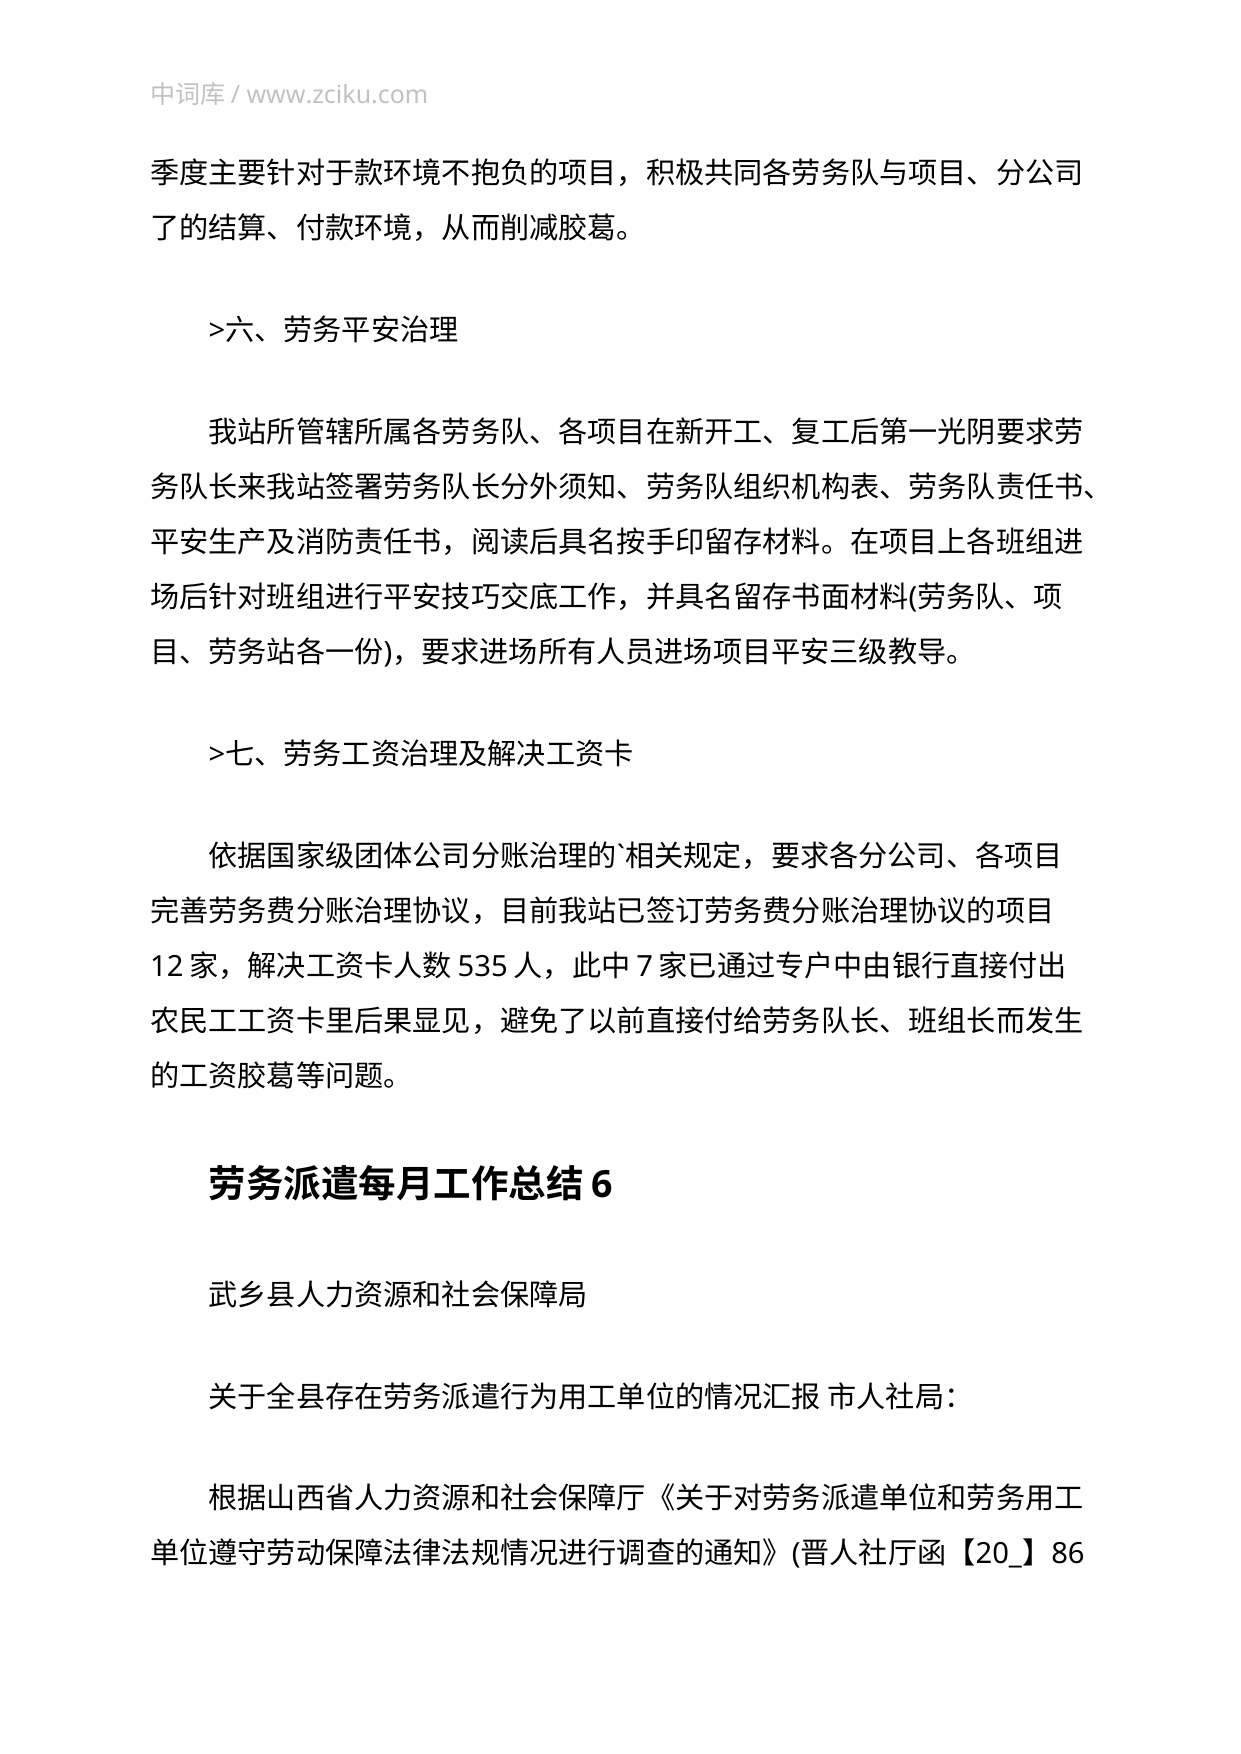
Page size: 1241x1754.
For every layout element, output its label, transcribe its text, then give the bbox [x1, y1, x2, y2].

text >六、劳务平安治理 [150, 307, 1090, 349]
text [150, 150, 1090, 247]
text 依据国家级团体公司分账治理的`相关规定，要求各分公司、各项目完善劳务费分账治理协议，目前我站已签订劳务费分账治理协议的项目12家，解决工资卡人数535人，此中7家已通过专户中由银行直接付出农民工工资卡里后果显见，避免了以前直接付给劳务队长、班组长而发生的工资胶葛等问题。 [150, 832, 1090, 1094]
text 关于全县存在劳务派遣行为用工单位的情况汇报 市人社局： [150, 1373, 1090, 1416]
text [150, 1475, 1090, 1572]
text 我站所管辖所属各劳务队、各项目在新开工、复工后第一光阴要求劳务队长来我站签署劳务队长分外须知、劳务队组织机构表、劳务队责任书、平安生产及消防责任书，阅读后具名按手印留存材料。在项目上各班组进场后针对班组进行平安技巧交底工作，并具名留存书面材料(劳务队、项目、劳务站各一份)，要求进场所有人员进场项目平安三级教导。 [150, 409, 1090, 671]
text 劳务派遣每月工作总结6 [150, 1154, 1090, 1208]
text 武乡县人力资源和社会保障局 [150, 1271, 1090, 1314]
text >七、劳务工资治理及解决工资卡 [150, 730, 1090, 773]
